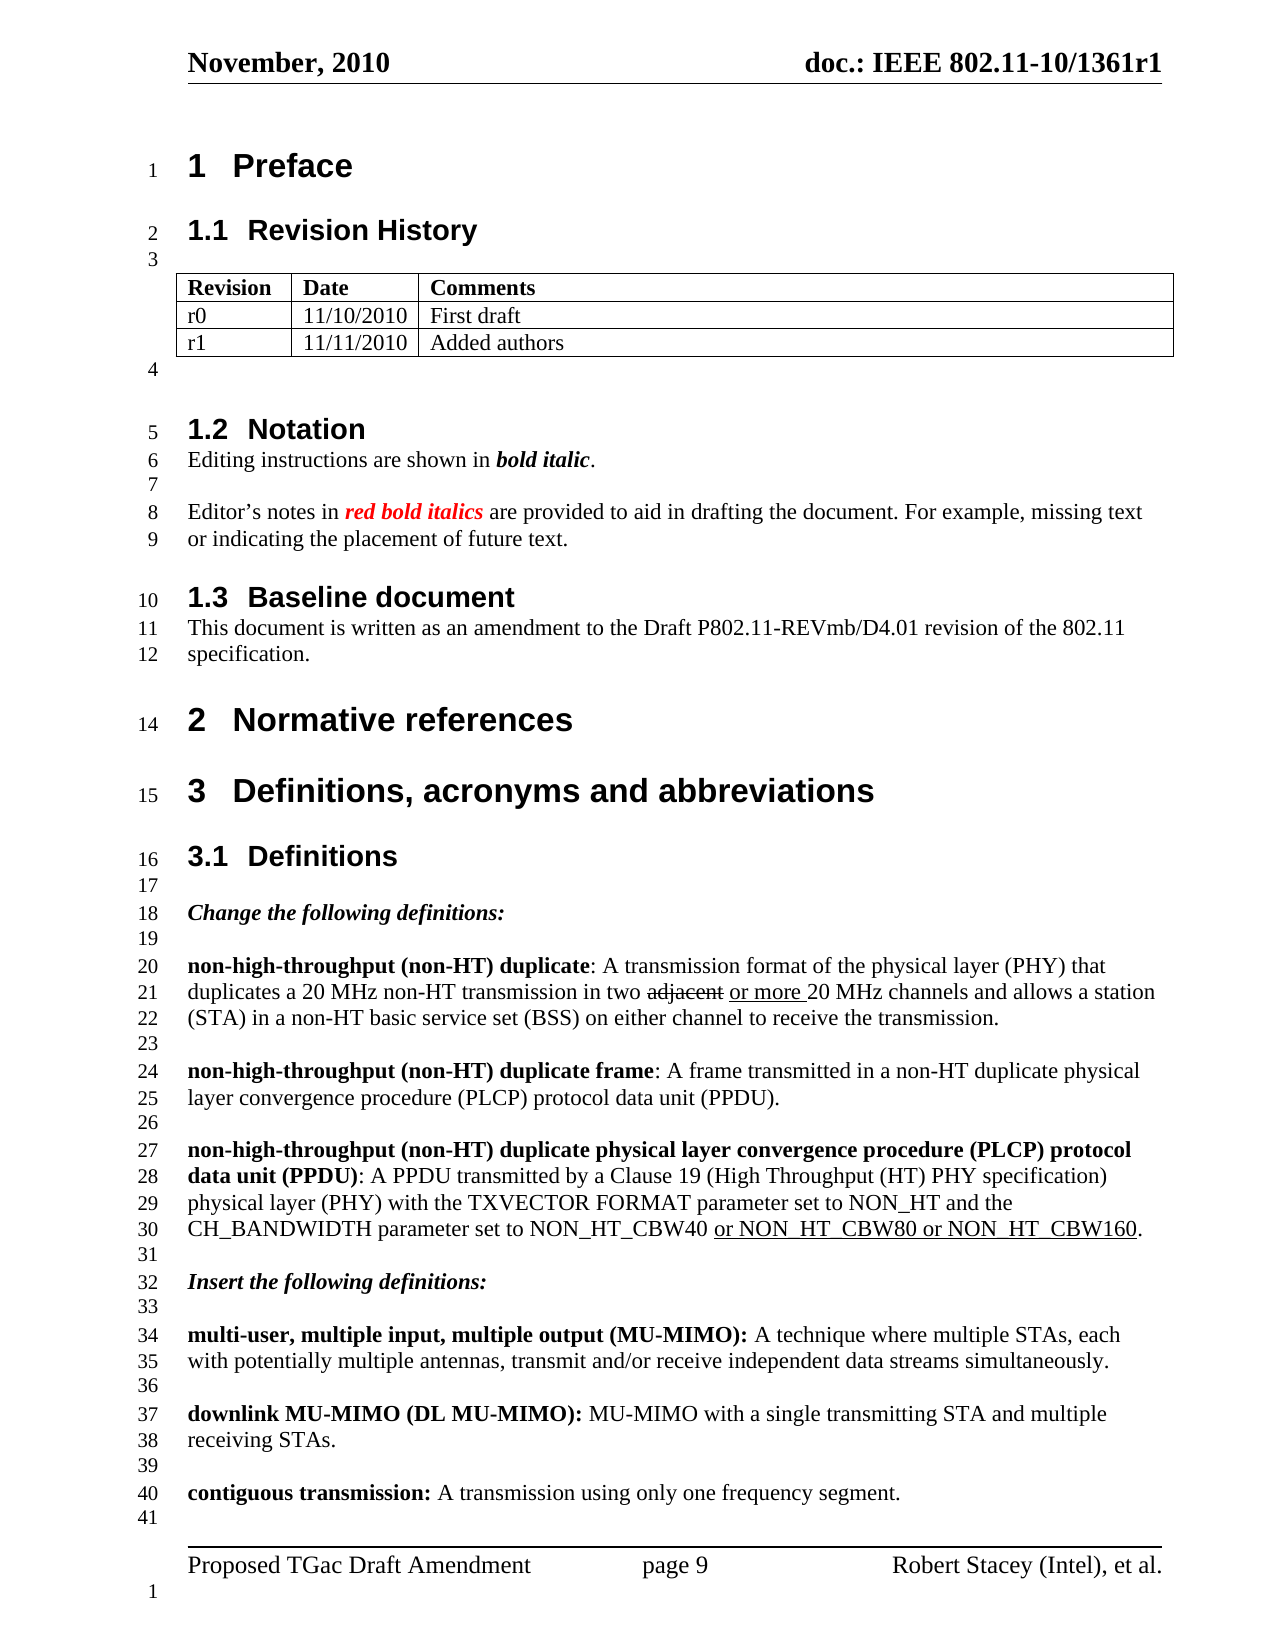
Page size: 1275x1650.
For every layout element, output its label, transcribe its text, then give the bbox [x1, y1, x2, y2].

subtitle Normative references [187, 700, 1162, 738]
text downlink MU-MIMO (DL MU-MIMO): MU-MIMO with a single transmitting STA and multiple receiving STAs. [187, 1400, 1162, 1452]
text non-high-throughput (non-HT) duplicate physical layer convergence procedure (PLCP) protocol data unit (PPDU): A PPDU transmitted by a Clause 19 (High Throughput (HT) PHY specification) physical layer (PHY) with the TXVECTOR FORMAT parameter set to NON_HT and the CH_BANDWIDTH parameter set to NON_HT_CBW40 or NON_HT_CBW80 or NON_HT_CBW160. [187, 1136, 1162, 1242]
table_header Comments [419, 274, 1173, 301]
subtitle Baseline document [187, 580, 1162, 614]
subtitle Definitions [187, 839, 1162, 873]
text Editing instructions are shown in bold italic. [187, 446, 1162, 472]
subtitle Preface [187, 146, 1162, 184]
table_cell First draft [419, 302, 1173, 328]
table_header Date [292, 274, 418, 301]
text contiguous transmission: A transmission using only one frequency segment. [187, 1479, 1162, 1505]
table_cell r0 [177, 302, 291, 328]
table_header Revision [177, 274, 291, 301]
table_cell 11/11/2010 [292, 329, 418, 356]
text non-high-throughput (non-HT) duplicate frame: A frame transmitted in a non-HT duplicate physical layer convergence procedure (PLCP) protocol data unit (PPDU). [187, 1057, 1162, 1110]
table_cell Added authors [419, 329, 1173, 356]
text non-high-throughput (non-HT) duplicate: A transmission format of the physical layer (PHY) that duplicates a 20 MHz non-HT transmission in two adjacent or more 20 MHz channels and allows a station (STA) in a non-HT basic service set (BSS) on either channel to receive the transmission. [187, 952, 1162, 1031]
subtitle Revision History [187, 213, 1162, 247]
table_cell r1 [177, 329, 291, 356]
text multi-user, multiple input, multiple output (MU-MIMO): A technique where multiple STAs, each with potentially multiple antennas, transmit and/or receive independent data streams simultaneously. [187, 1321, 1162, 1373]
text Insert the following definitions: [187, 1268, 1162, 1294]
subtitle Notation [187, 412, 1162, 446]
table_cell 11/10/2010 [292, 302, 418, 328]
subtitle Definitions, acronyms and abbreviations [187, 772, 1162, 810]
text This document is written as an amendment to the Draft P802.11-REVmb/D4.01 revision of the 802.11 specification. [187, 614, 1162, 666]
text Change the following definitions: [187, 899, 1162, 925]
text Editor’s notes in red bold italics are provided to aid in drafting the document. For example, missing text or indicating the placement of future text. [187, 498, 1162, 551]
